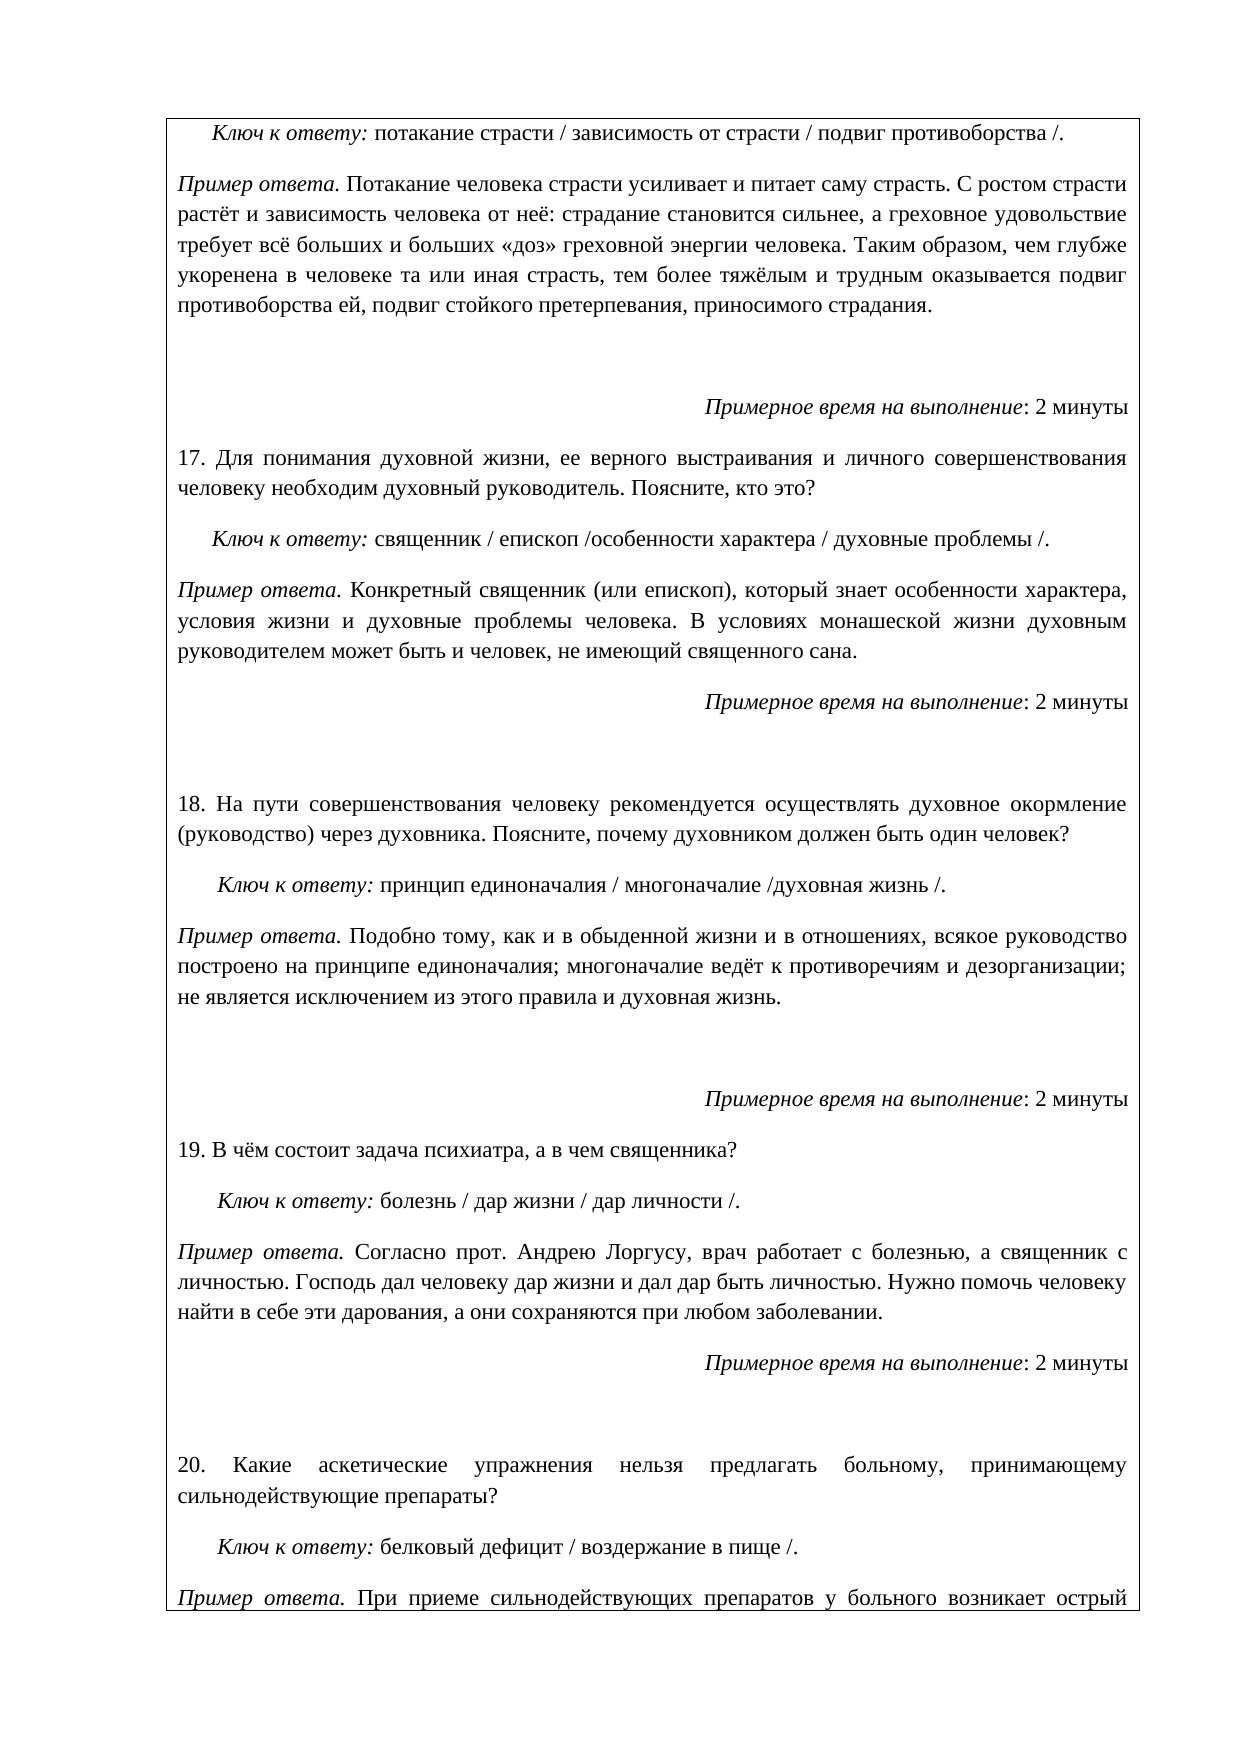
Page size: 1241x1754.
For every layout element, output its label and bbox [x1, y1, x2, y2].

table_header [167, 119, 1139, 1610]
